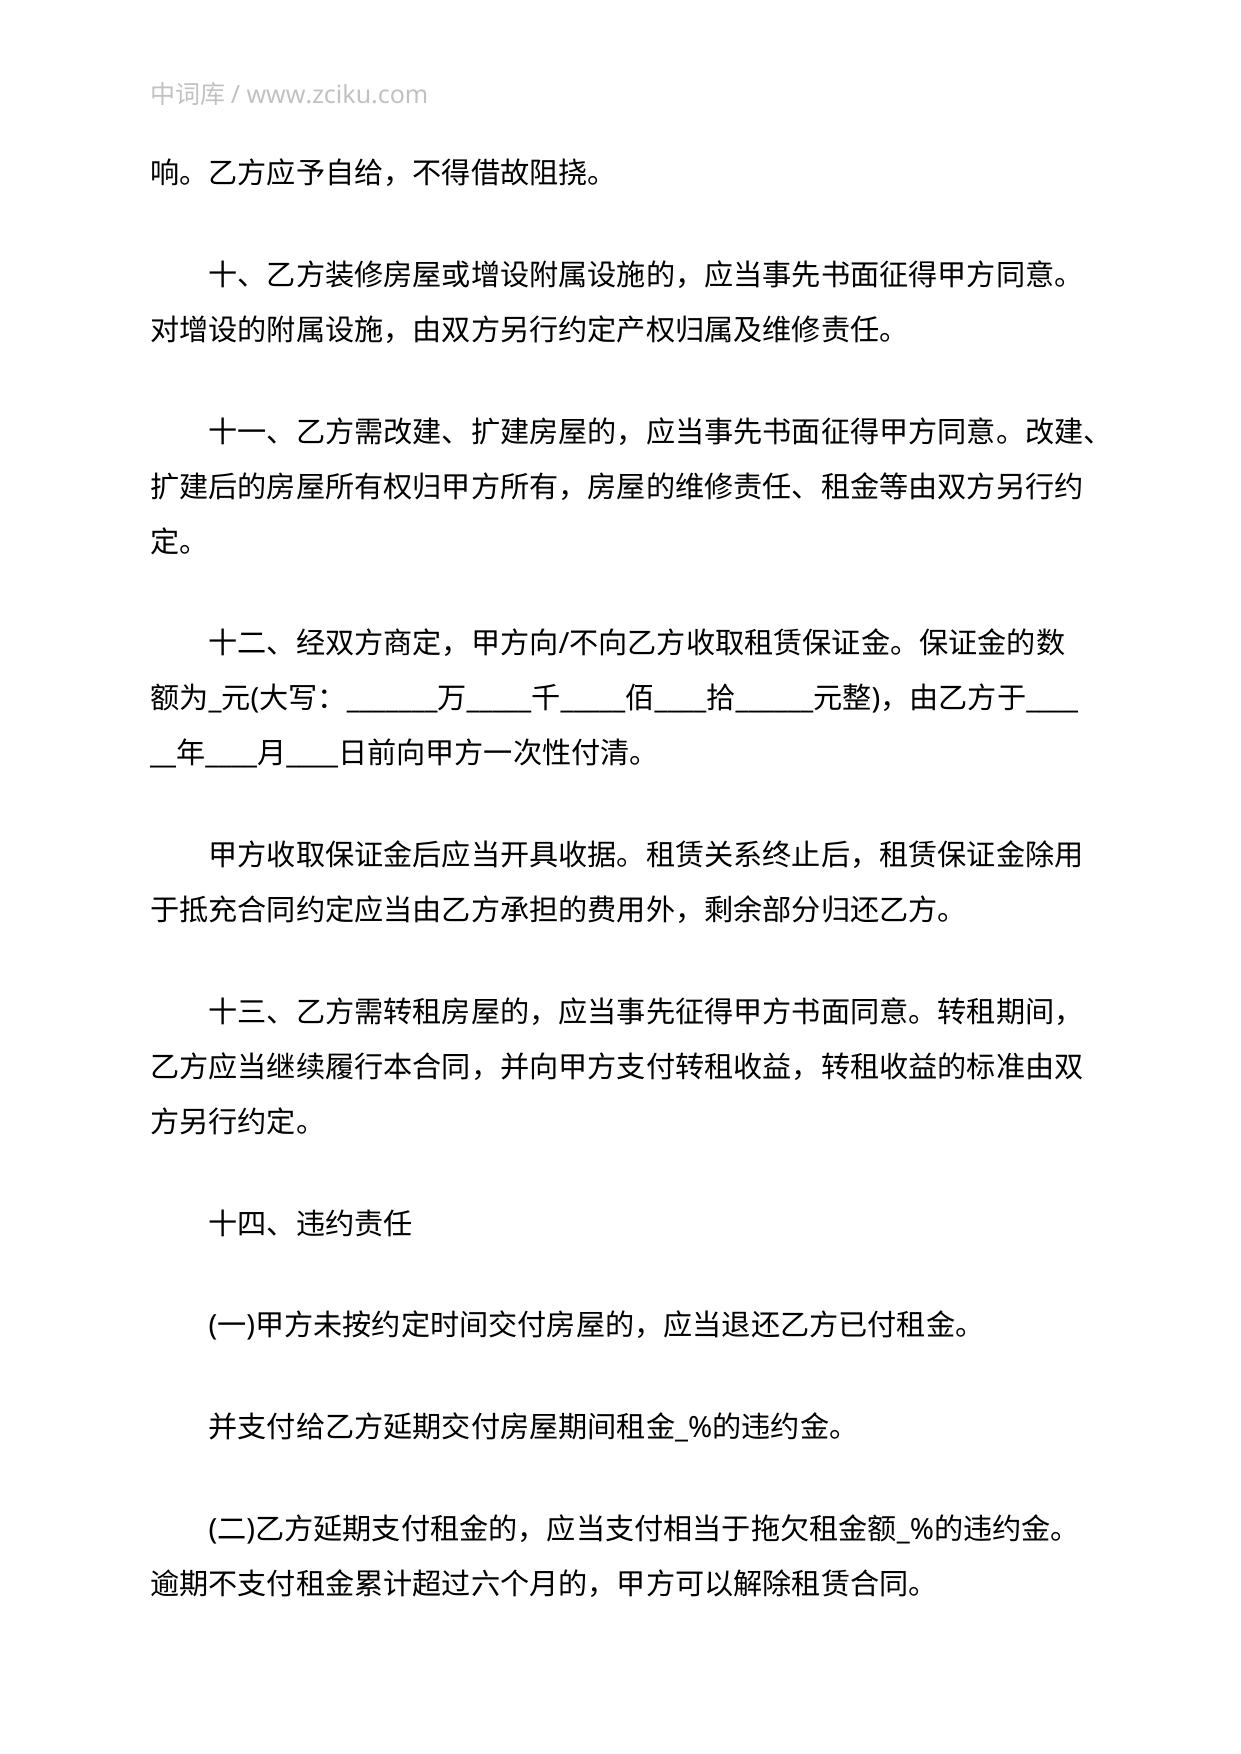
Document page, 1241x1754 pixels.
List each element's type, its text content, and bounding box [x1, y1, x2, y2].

text (一)甲方未按约定时间交付房屋的，应当退还乙方已付租金。 [150, 1302, 1090, 1344]
text 十一、乙方需改建、扩建房屋的，应当事先书面征得甲方同意。改建、扩建后的房屋所有权归甲方所有，房屋的维修责任、租金等由双方另行约定。 [150, 408, 1090, 561]
text 并支付给乙方延期交付房屋期间租金_%的违约金。 [150, 1404, 1090, 1446]
text 十三、乙方需转租房屋的，应当事先征得甲方书面同意。转租期间，乙方应当继续履行本合同，并向甲方支付转租收益，转租收益的标准由双方另行约定。 [150, 989, 1090, 1141]
text 十、乙方装修房屋或增设附属设施的，应当事先书面征得甲方同意。对增设的附属设施，由双方另行约定产权归属及维修责任。 [150, 252, 1090, 349]
text 甲方收取保证金后应当开具收据。租赁关系终止后，租赁保证金除用于抵充合同约定应当由乙方承担的费用外，剩余部分归还乙方。 [150, 832, 1090, 929]
text 十四、违约责任 [150, 1200, 1090, 1242]
text (二)乙方延期支付租金的，应当支付相当于拖欠租金额_%的违约金。逾期不支付租金累计超过六个月的，甲方可以解除租赁合同。 [150, 1506, 1090, 1603]
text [150, 150, 1090, 192]
text 十二、经双方商定，甲方向/不向乙方收取租赁保证金。保证金的数额为_元(大写：_______万_____千_____佰____拾______元整)，由乙方于______年____月____日前向甲方一次性付清。 [150, 620, 1090, 772]
